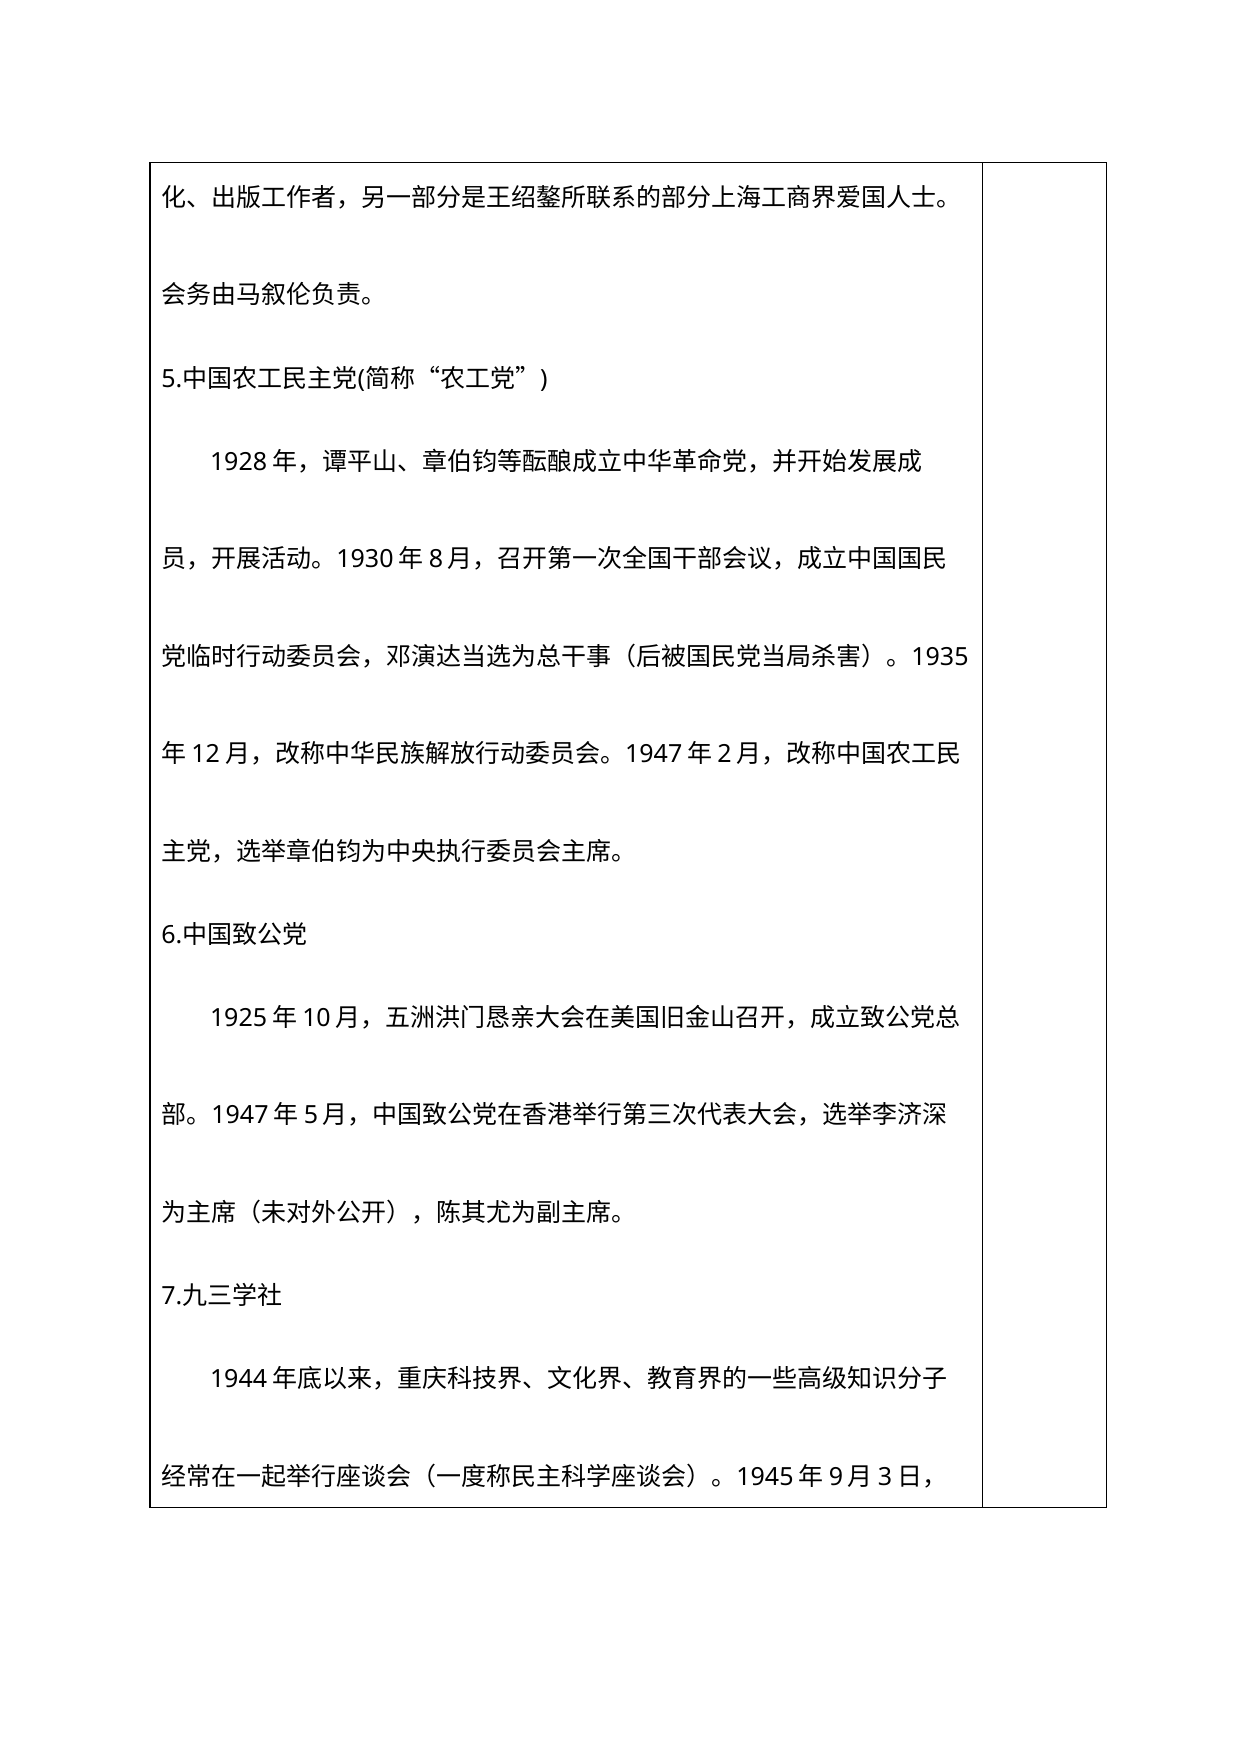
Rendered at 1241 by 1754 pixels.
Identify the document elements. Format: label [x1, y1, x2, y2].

table_cell [151, 163, 982, 1507]
table_cell [983, 163, 1106, 1507]
